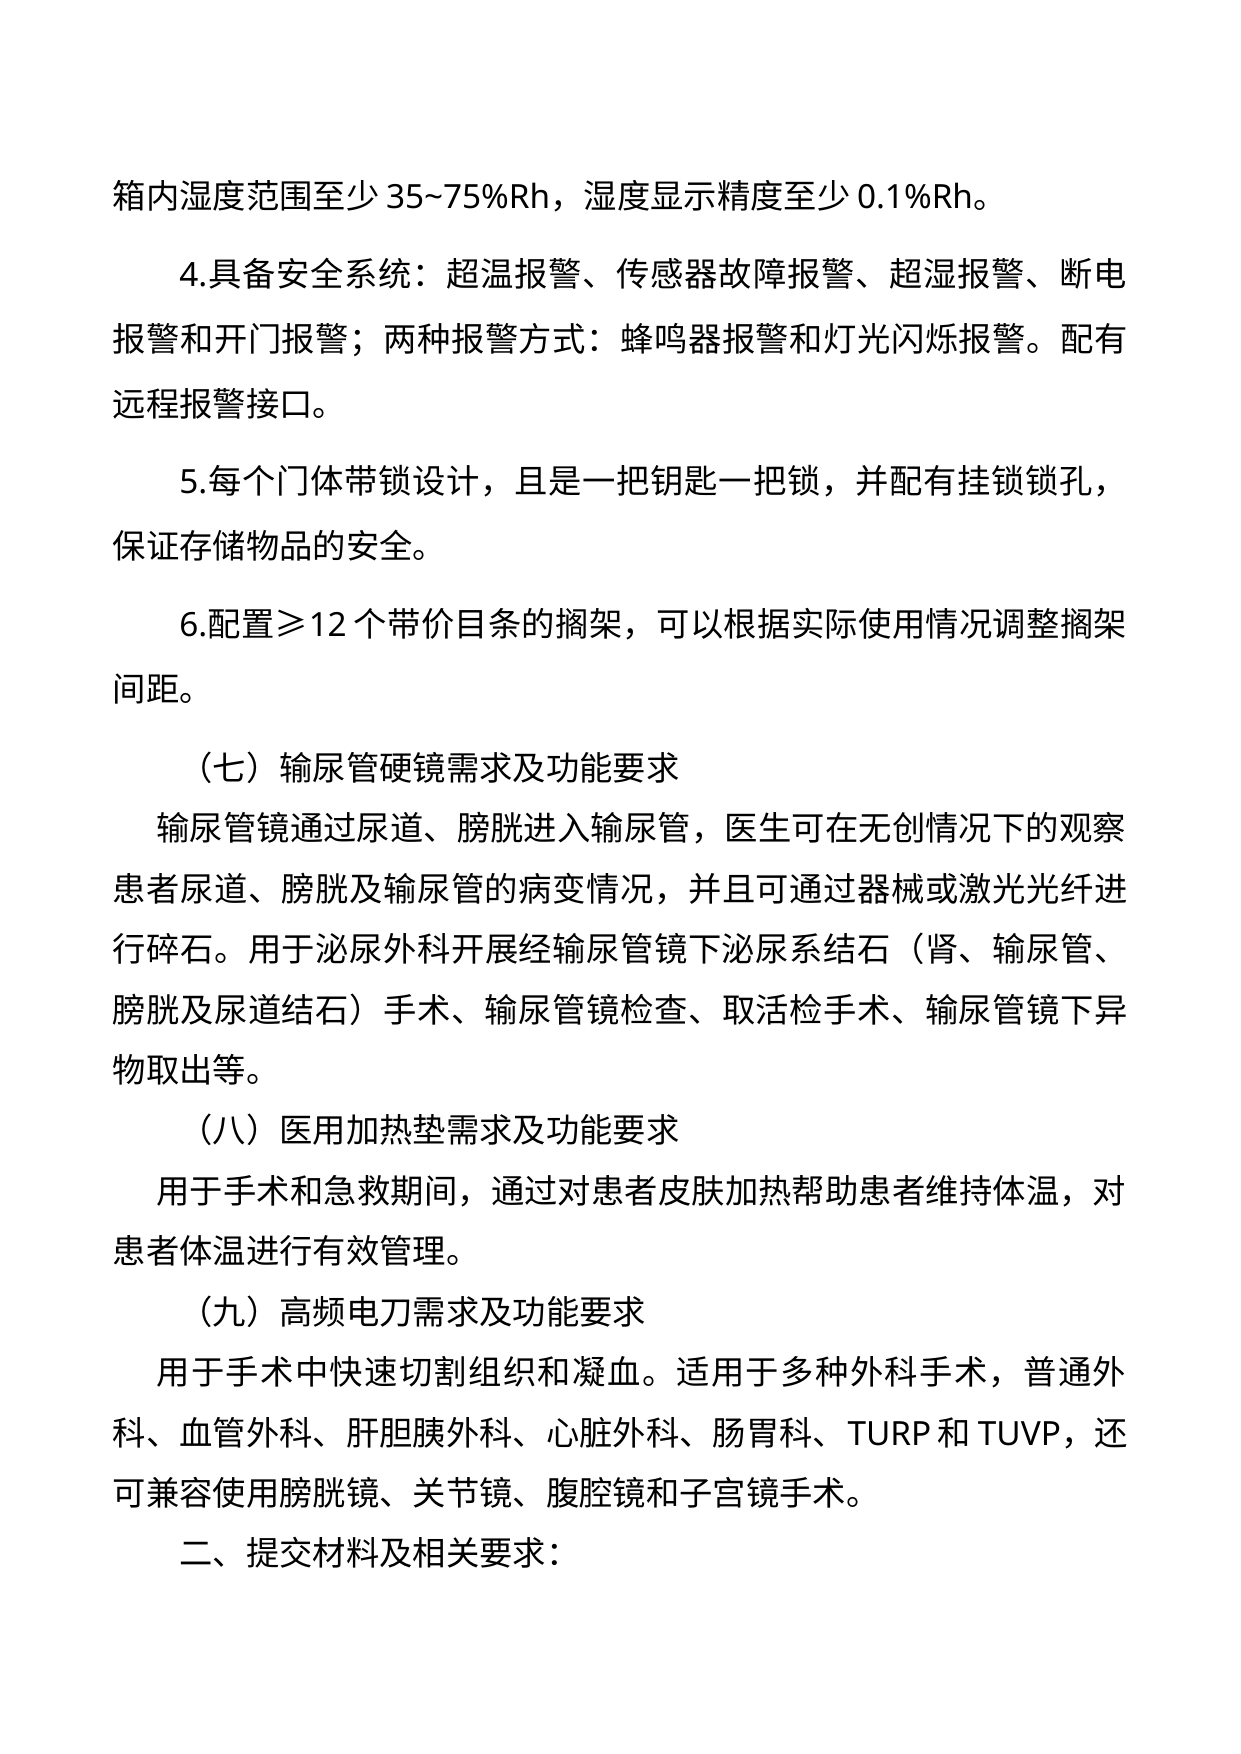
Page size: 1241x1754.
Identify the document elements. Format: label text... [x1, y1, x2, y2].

text 用于手术和急救期间，通过对患者皮肤加热帮助患者维持体温，对患者体温进行有效管理。 [112, 1155, 1128, 1276]
text 4.具备安全系统：超温报警、传感器故障报警、超湿报警、断电报警和开门报警；两种报警方式：蜂鸣器报警和灯光闪烁报警。配有远程报警接口。 [112, 239, 1128, 434]
list 输尿管硬镜需求及功能要求 [112, 732, 1128, 792]
text 5.每个门体带锁设计，且是一把钥匙一把锁，并配有挂锁锁孔，保证存储物品的安全。 [112, 447, 1128, 577]
text 输尿管镜通过尿道、膀胱进入输尿管，医生可在无创情况下的观察患者尿道、膀胱及输尿管的病变情况，并且可通过器械或激光光纤进行碎石。用于泌尿外科开展经输尿管镜下泌尿系结石（肾、输尿管、膀胱及尿道结石）手术、输尿管镜检查、取活检手术、输尿管镜下异物取出等。 [112, 792, 1128, 1094]
list 医用加热垫需求及功能要求 [112, 1094, 1128, 1155]
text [112, 162, 1128, 227]
text 6.配置≥12个带价目条的搁架，可以根据实际使用情况调整搁架间距。 [112, 589, 1128, 719]
list 提交材料及相关要求： [112, 1517, 1128, 1578]
text 用于手术中快速切割组织和凝血。适用于多种外科手术，普通外科、血管外科、肝胆胰外科、心脏外科、肠胃科、TURP和TUVP，还可兼容使用膀胱镜、关节镜、腹腔镜和子宫镜手术。 [112, 1336, 1128, 1517]
list 高频电刀需求及功能要求 [112, 1276, 1128, 1336]
